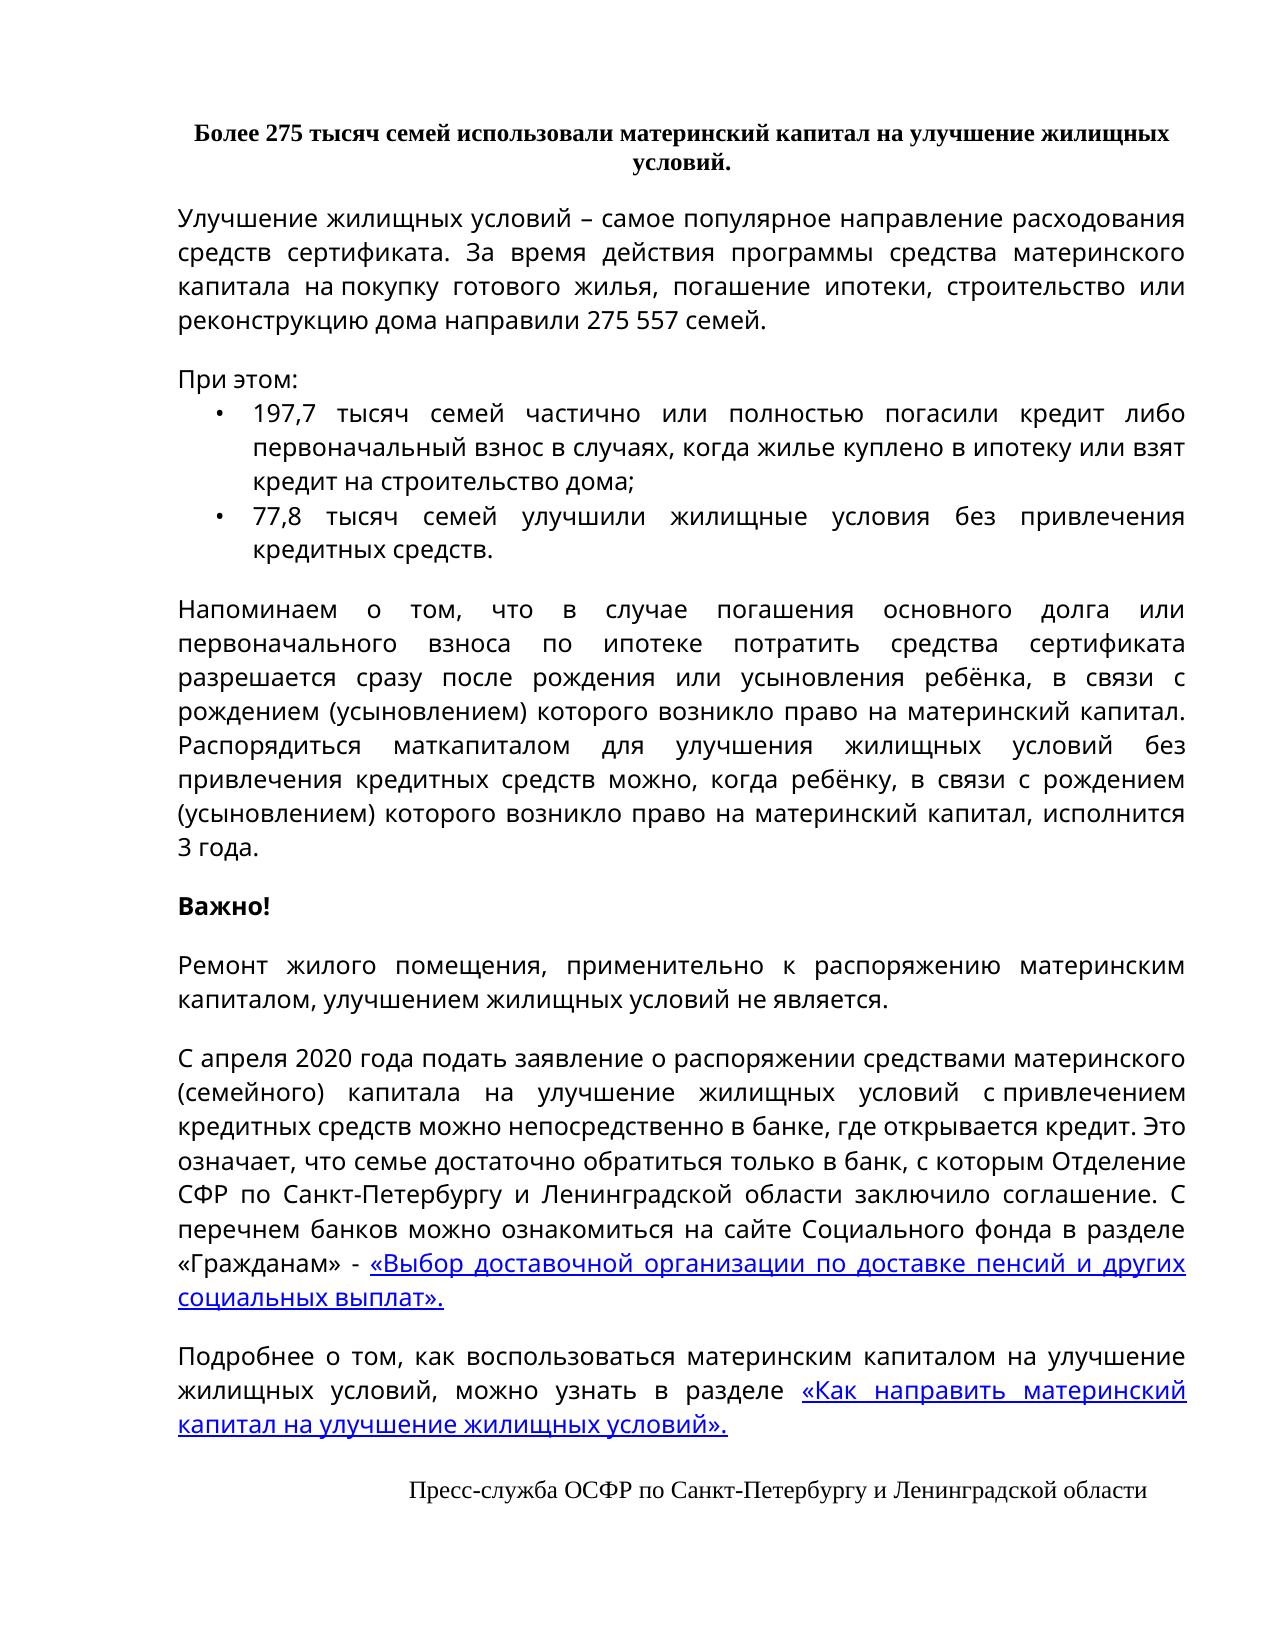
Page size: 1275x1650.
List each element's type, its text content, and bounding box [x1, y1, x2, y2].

text Напоминаем о том, что в случае погашения основного долга или первоначального взноса по ипотеке потратить средства сертификата разрешается сразу после рождения или усыновления ребёнка, в связи с рождением (усыновлением) которого возникло право на материнский капитал. Распорядиться маткапиталом для улучшения жилищных условий без привлечения кредитных средств можно, когда ребёнку, в связи с рождением (усыновлением) которого возникло право на материнский капитал, исполнится 3 года. [177, 591, 1186, 864]
text Улучшение жилищных условий – самое популярное направление расходования средств сертификата. За время действия программы средства материнского капитала на покупку готового жилья, погашение ипотеки, строительство или реконструкцию дома направили 275 557 семей. [177, 201, 1186, 337]
text С апреля 2020 года подать заявление о распоряжении средствами материнского (семейного) капитала на улучшение жилищных условий с привлечением кредитных средств можно непосредственно в банке, где открывается кредит. Это означает, что семье достаточно обратиться только в банк, с которым Отделение СФР по Санкт-Петербургу и Ленинградской области заключило соглашение. С перечнем банков можно ознакомиться на сайте Социального фонда в разделе «Гражданам» - «Выбор доставочной организации по доставке пенсий и других социальных выплат». [177, 1041, 1186, 1313]
text Пресс-служба ОСФР по Санкт-Петербургу и Ленинградской области [177, 1475, 1186, 1503]
text Важно! [177, 889, 1186, 923]
text Подробнее о том, как воспользоваться материнским капиталом на улучшение жилищных условий, можно узнать в разделе «Как направить материнский капитал на улучшение жилищных условий». [177, 1338, 1186, 1441]
text Более 275 тысяч семей использовали материнский капитал на улучшение жилищных условий. [177, 118, 1186, 176]
text При этом: [177, 362, 1186, 396]
list 197,7 тысяч семей частично или полностью погасили кредит либо первоначальный взнос в случаях, когда жилье куплено в ипотеку или взят кредит на строительство дома; [215, 396, 1186, 498]
list 77,8 тысяч семей улучшили жилищные условия без привлечения кредитных средств. [215, 498, 1186, 566]
text Ремонт жилого помещения, применительно к распоряжению материнским капиталом, улучшением жилищных условий не является. [177, 948, 1186, 1016]
